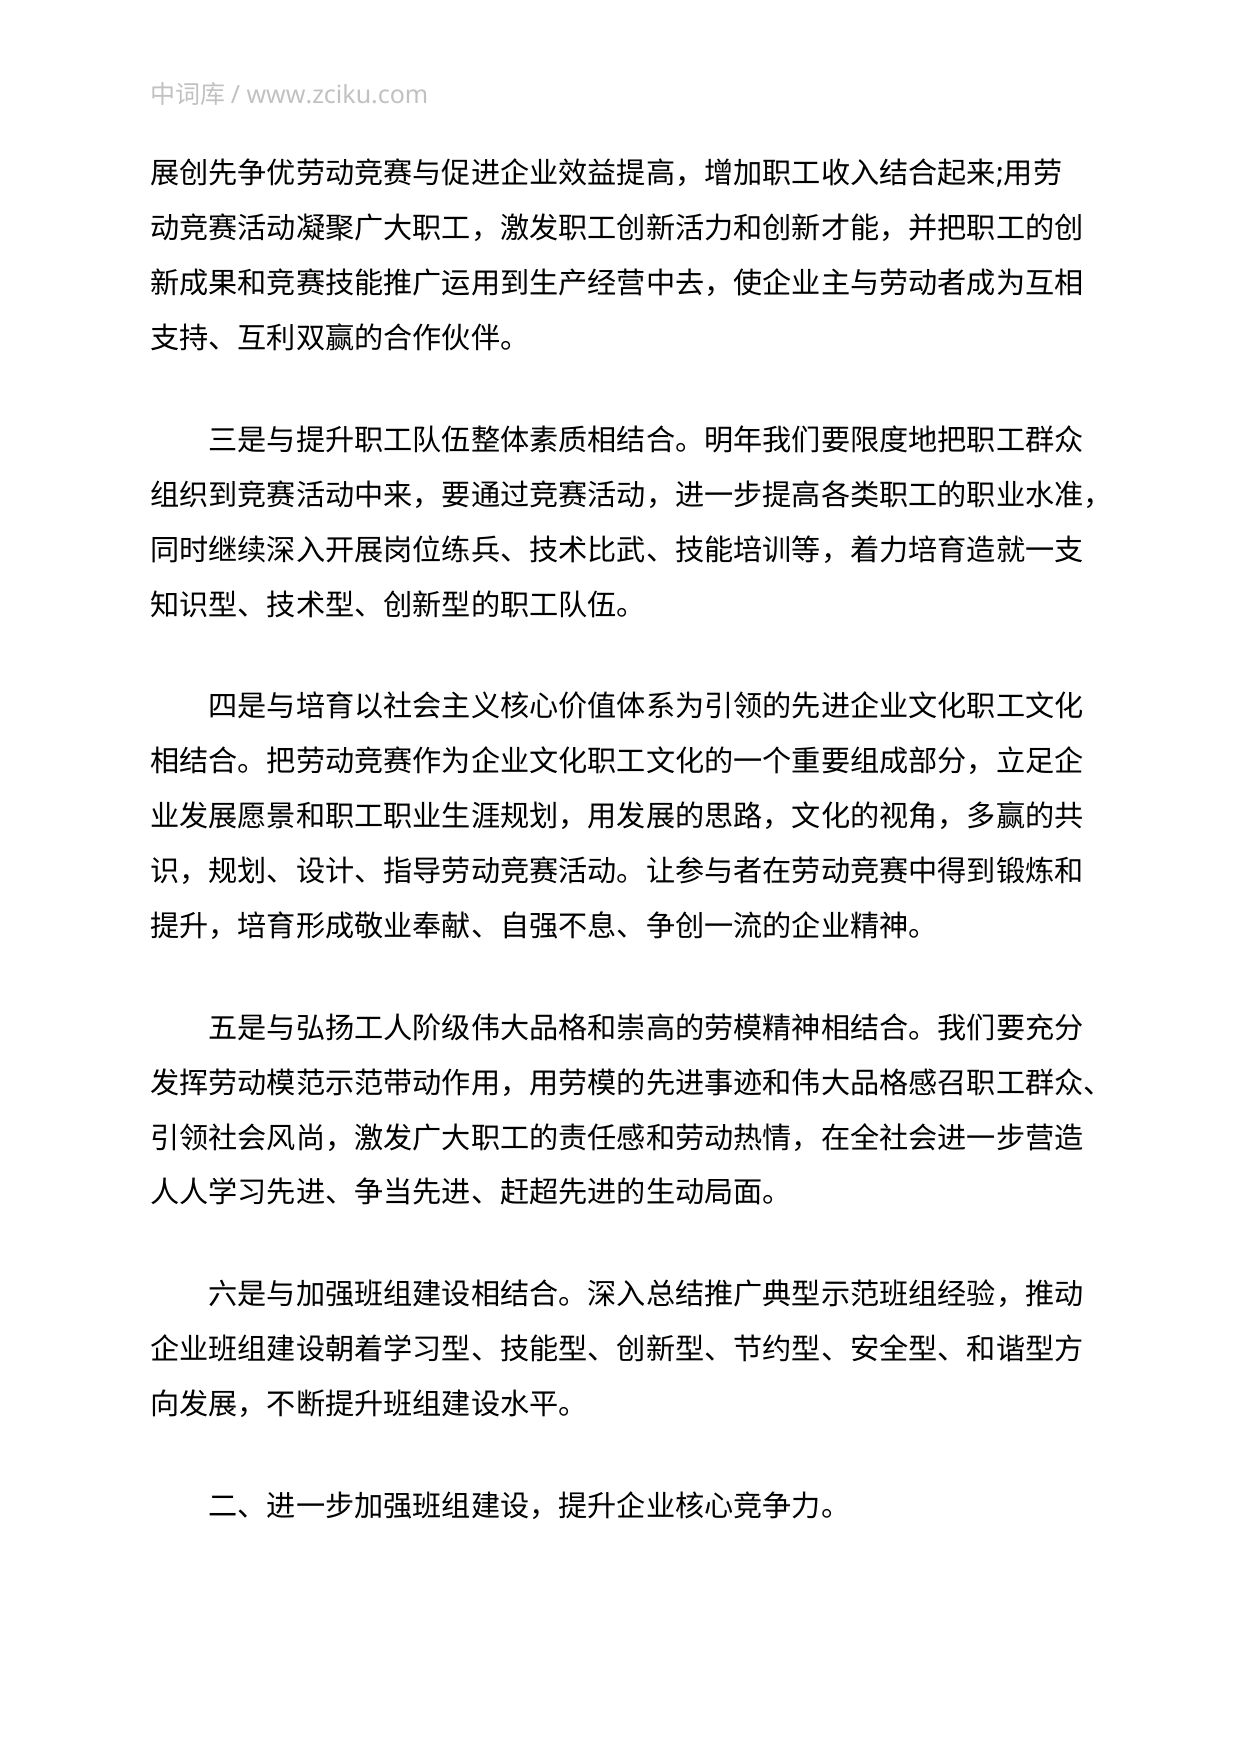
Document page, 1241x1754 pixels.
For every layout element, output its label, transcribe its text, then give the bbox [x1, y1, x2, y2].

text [150, 150, 1090, 357]
text 三是与提升职工队伍整体素质相结合。明年我们要限度地把职工群众组织到竞赛活动中来，要通过竞赛活动，进一步提高各类职工的职业水准，同时继续深入开展岗位练兵、技术比武、技能培训等，着力培育造就一支知识型、技术型、创新型的职工队伍。 [150, 417, 1090, 623]
text 五是与弘扬工人阶级伟大品格和崇高的劳模精神相结合。我们要充分发挥劳动模范示范带动作用，用劳模的先进事迹和伟大品格感召职工群众、引领社会风尚，激发广大职工的责任感和劳动热情，在全社会进一步营造人人学习先进、争当先进、赶超先进的生动局面。 [150, 1004, 1090, 1211]
text 六是与加强班组建设相结合。深入总结推广典型示范班组经验，推动企业班组建设朝着学习型、技能型、创新型、节约型、安全型、和谐型方向发展，不断提升班组建设水平。 [150, 1271, 1090, 1423]
text 二、进一步加强班组建设，提升企业核心竞争力。 [150, 1482, 1090, 1525]
text 四是与培育以社会主义核心价值体系为引领的先进企业文化职工文化相结合。把劳动竞赛作为企业文化职工文化的一个重要组成部分，立足企业发展愿景和职工职业生涯规划，用发展的思路，文化的视角，多赢的共识，规划、设计、指导劳动竞赛活动。让参与者在劳动竞赛中得到锻炼和提升，培育形成敬业奉献、自强不息、争创一流的企业精神。 [150, 683, 1090, 945]
